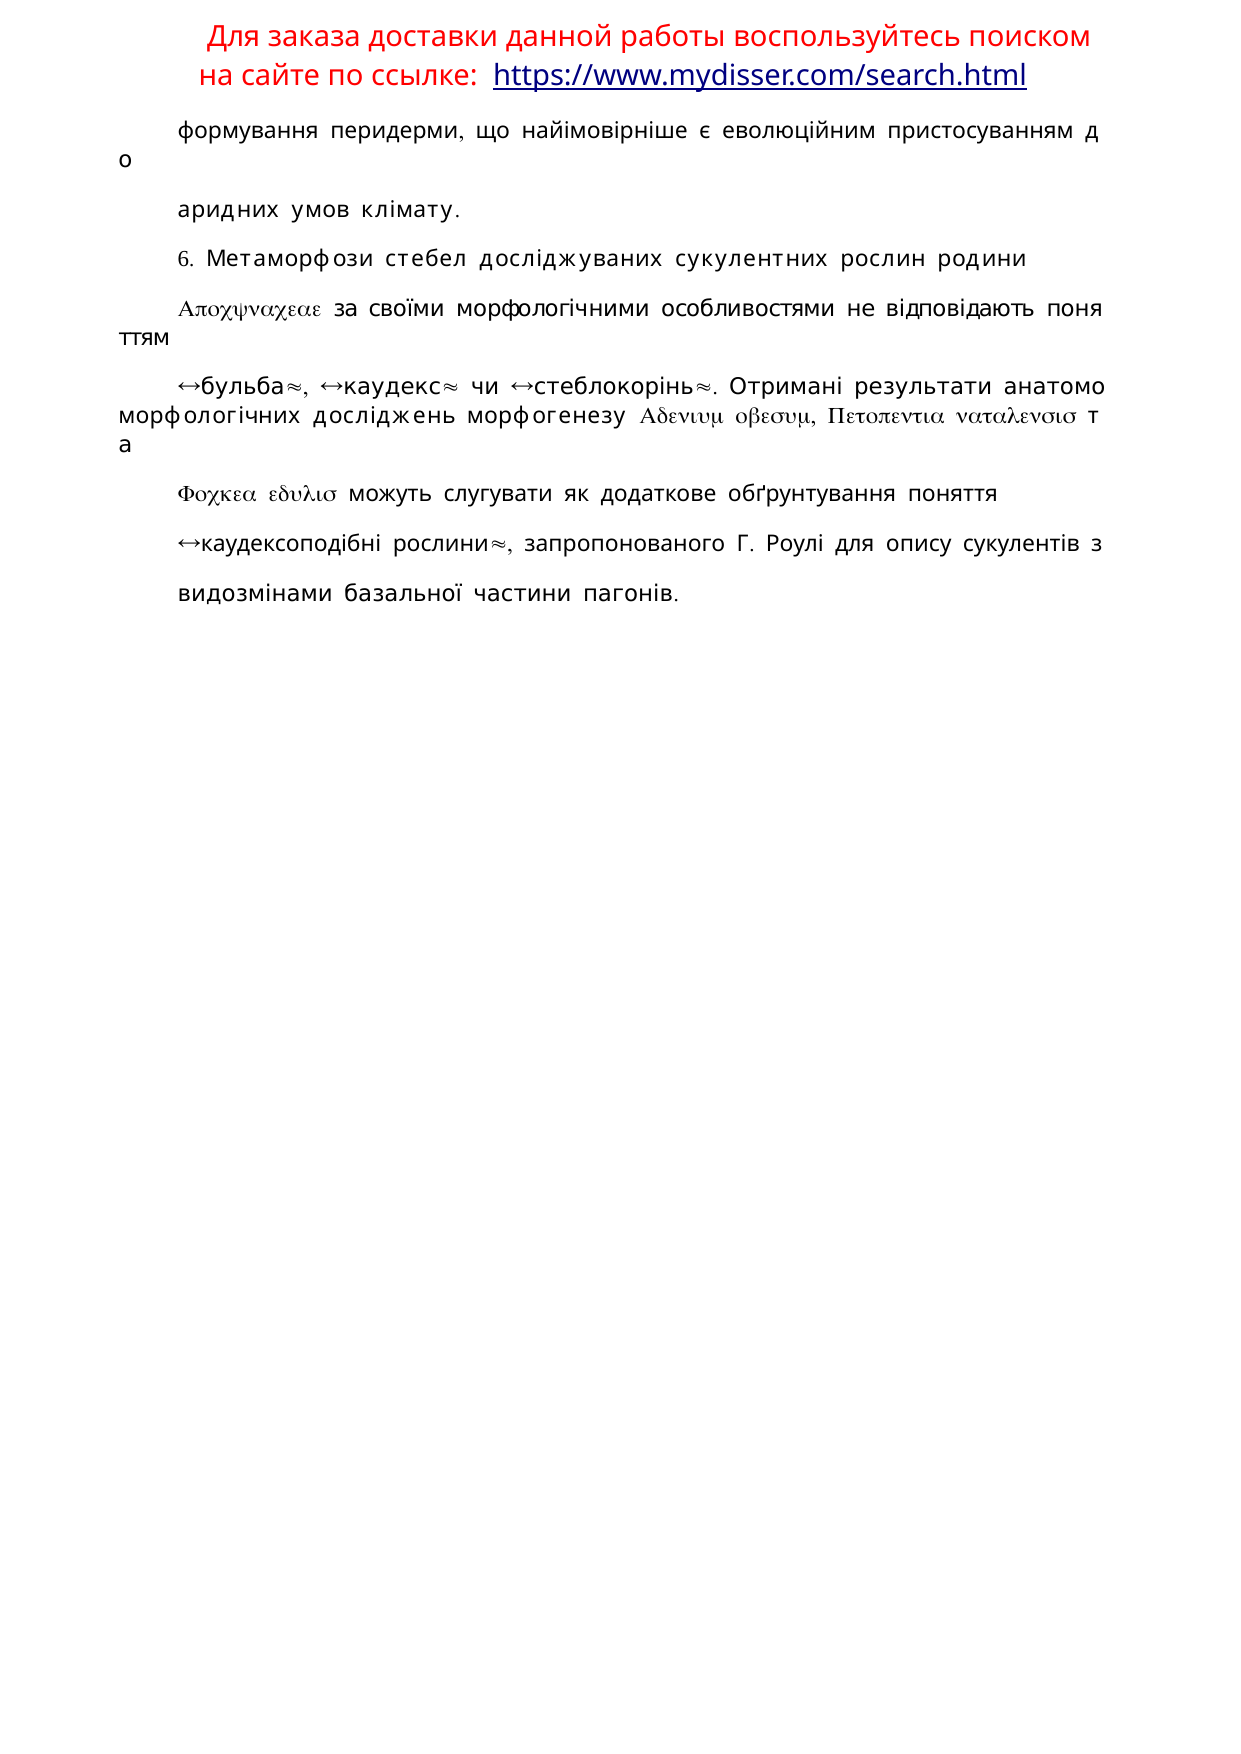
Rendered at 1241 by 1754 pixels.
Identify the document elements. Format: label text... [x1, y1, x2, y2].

text каудексоподібнірослинизапропонованогоГРоулідляописусукулентівз [118, 527, 1107, 556]
text Метаморфозистебелдосліджуванихсукулентнихрослинродини [118, 243, 1107, 272]
text ариднихумовклімату [118, 193, 1107, 222]
text формуванняперидермищонайімовірнішеєеволюційнимпристосуваннямдо [118, 115, 1107, 172]
text засвоїмиморфологічнимиособливостяминевідповідаютьпоняттям [118, 292, 1107, 350]
text можутьслугуватиякдодатковеобґрунтуванняпоняття [118, 478, 1107, 507]
text видозмінамибазальноїчастинипагонів [118, 577, 1107, 606]
text бульбакаудексчистеблокоріньОтриманірезультатианатомоморфологічнихдослідженьморфогенезута [118, 371, 1107, 457]
